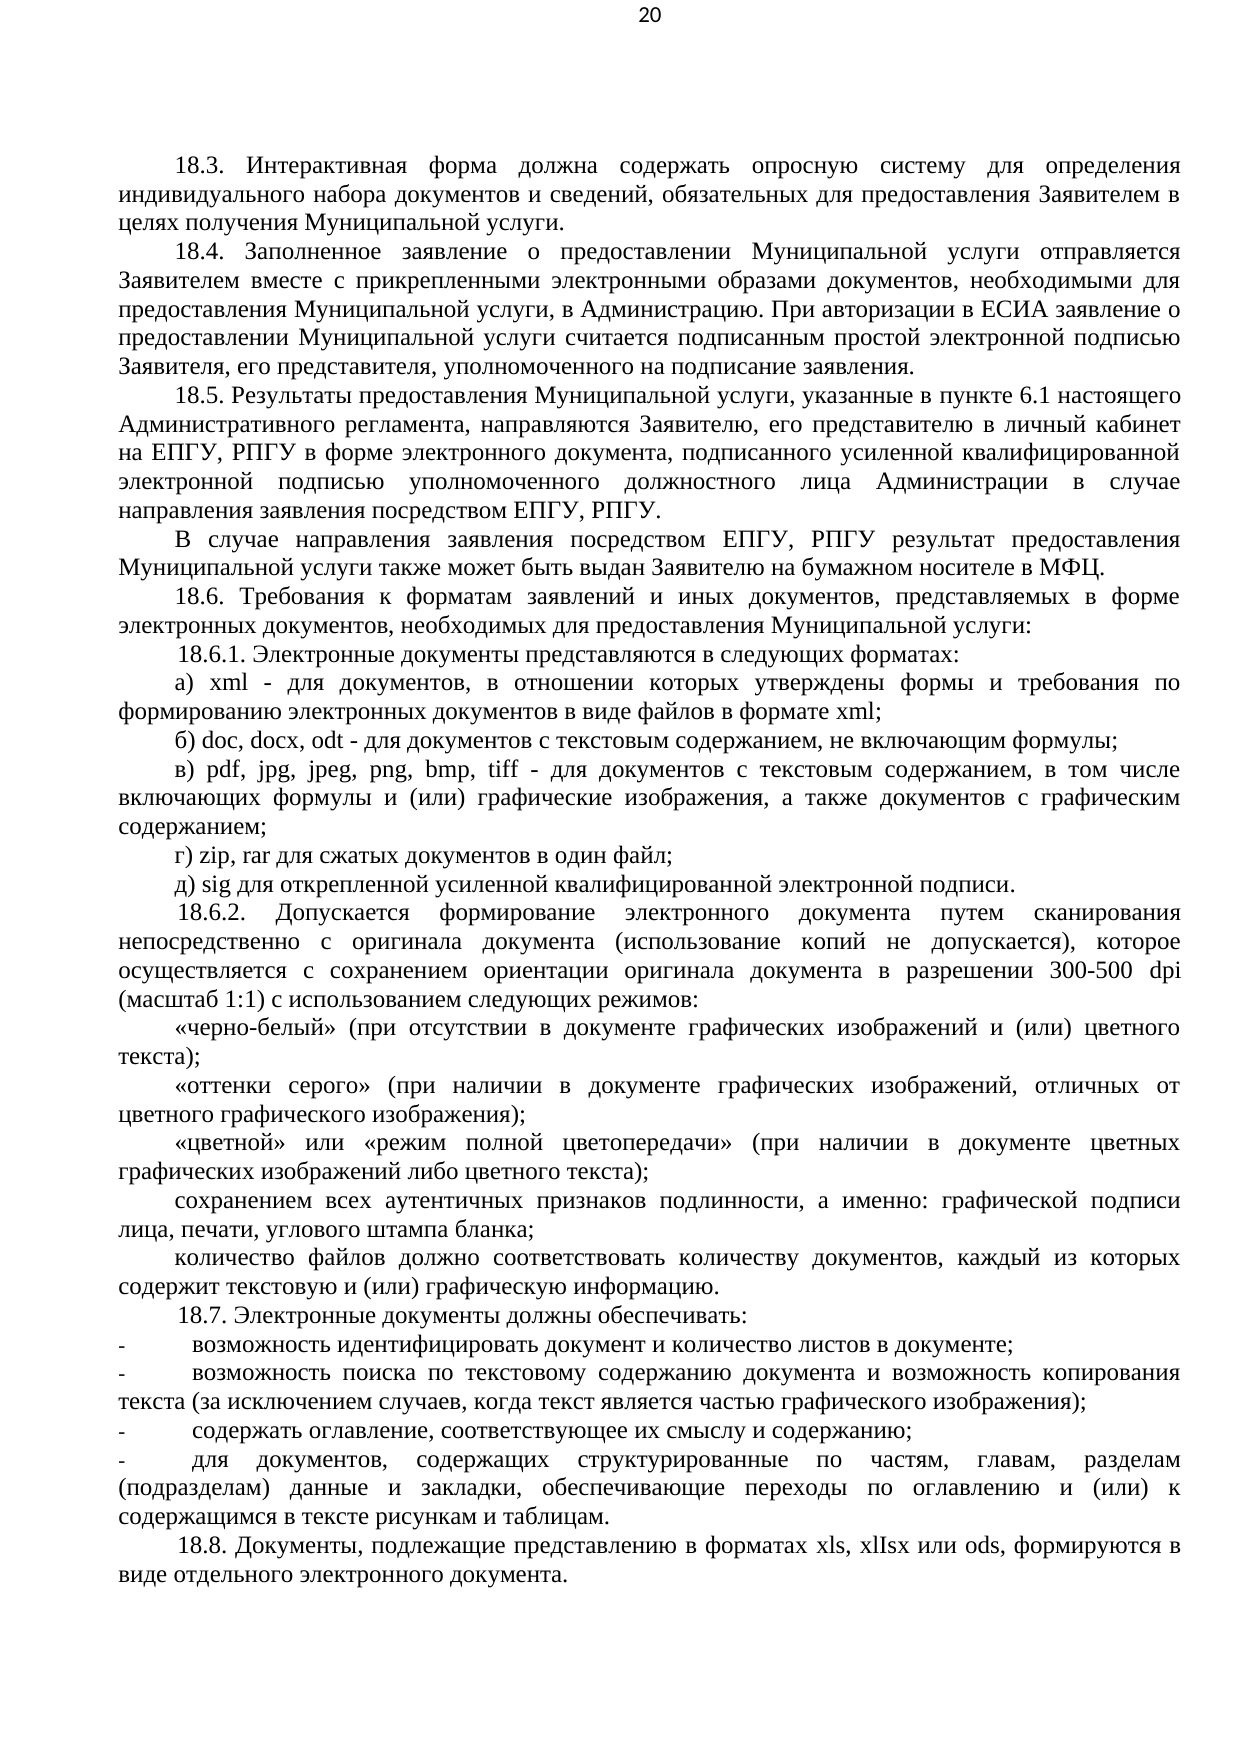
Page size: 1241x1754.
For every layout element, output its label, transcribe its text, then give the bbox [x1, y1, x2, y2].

text «черно-белый» (при отсутствии в документе графических изображений и (или) цветного текста); [118, 1012, 1181, 1070]
text «цветной» или «режим полной цветопередачи» (при наличии в документе цветных графических изображений либо цветного текста); [118, 1127, 1181, 1185]
text В случае направления заявления посредством ЕПГУ, РПГУ результат предоставления Муниципальной услуги также может быть выдан Заявителю на бумажном носителе в МФЦ. [118, 524, 1181, 581]
list содержать оглавление, соответствующее их смыслу и содержанию; [118, 1415, 1181, 1444]
text 18.7. Электронные документы должны обеспечивать: [118, 1300, 1181, 1329]
text сохранением всех аутентичных признаков подлинности, а именно: графической подписи лица, печати, углового штампа бланка; [118, 1185, 1181, 1242]
list возможность идентифицировать документ и количество листов в документе; [118, 1329, 1181, 1357]
text 18.6.1. Электронные документы представляются в следующих форматах: [118, 639, 1181, 667]
text г) zip, rar для сжатых документов в один файл; [118, 840, 1181, 869]
text «оттенки серого» (при наличии в документе графических изображений, отличных от цветного графического изображения); [118, 1070, 1181, 1127]
text д) sig для открепленной усиленной квалифицированной электронной подписи. [118, 869, 1181, 897]
text 18.4. Заполненное заявление о предоставлении Муниципальной услуги отправляется Заявителем вместе с прикрепленными электронными образами документов, необходимыми для предоставления Муниципальной услуги, в Администрацию. При авторизации в ЕСИА заявление о предоставлении Муниципальной услуги считается подписанным простой электронной подписью Заявителя, его представителя, уполномоченного на подписание заявления. [118, 236, 1181, 380]
text 18.6.2. Допускается формирование электронного документа путем сканирования непосредственно с оригинала документа (использование копий не допускается), которое осуществляется с сохранением ориентации оригинала документа в разрешении 300-500 dpi (масштаб 1:1) с использованием следующих режимов: [118, 897, 1181, 1012]
text 18.8. Документы, подлежащие представлению в форматах xls, xlIsx или ods, формируются в виде отдельного электронного документа. [118, 1530, 1181, 1587]
text в) pdf, jpg, jpeg, png, bmp, tiff - для документов с текстовым содержанием, в том числе включающих формулы и (или) графические изображения, а также документов с графическим содержанием; [118, 754, 1181, 840]
text а) xml - для документов, в отношении которых утверждены формы и требования по формированию электронных документов в виде файлов в формате xml; [118, 667, 1181, 725]
text б) doc, docx, odt - для документов с текстовым содержанием, не включающим формулы; [118, 725, 1181, 754]
list для документов, содержащих структурированные по частям, главам, разделам (подразделам) данные и закладки, обеспечивающие переходы по оглавлению и (или) к содержащимся в тексте рисункам и таблицам. [118, 1444, 1181, 1530]
text 18.3. Интерактивная форма должна содержать опросную систему для определения индивидуального набора документов и сведений, обязательных для предоставления Заявителем в целях получения Муниципальной услуги. [118, 150, 1181, 236]
text количество файлов должно соответствовать количеству документов, каждый из которых содержит текстовую и (или) графическую информацию. [118, 1242, 1181, 1300]
list возможность поиска по текстовому содержанию документа и возможность копирования текста (за исключением случаев, когда текст является частью графического изображения); [118, 1357, 1181, 1415]
text 18.5. Результаты предоставления Муниципальной услуги, указанные в пункте 6.1 настоящего Административного регламента, направляются Заявителю, его представителю в личный кабинет на ЕПГУ, РПГУ в форме электронного документа, подписанного усиленной квалифицированной электронной подписью уполномоченного должностного лица Администрации в случае направления заявления посредством ЕПГУ, РПГУ. [118, 380, 1181, 524]
text 18.6. Требования к форматам заявлений и иных документов, представляемых в форме электронных документов, необходимых для предоставления Муниципальной услуги: [118, 581, 1181, 639]
